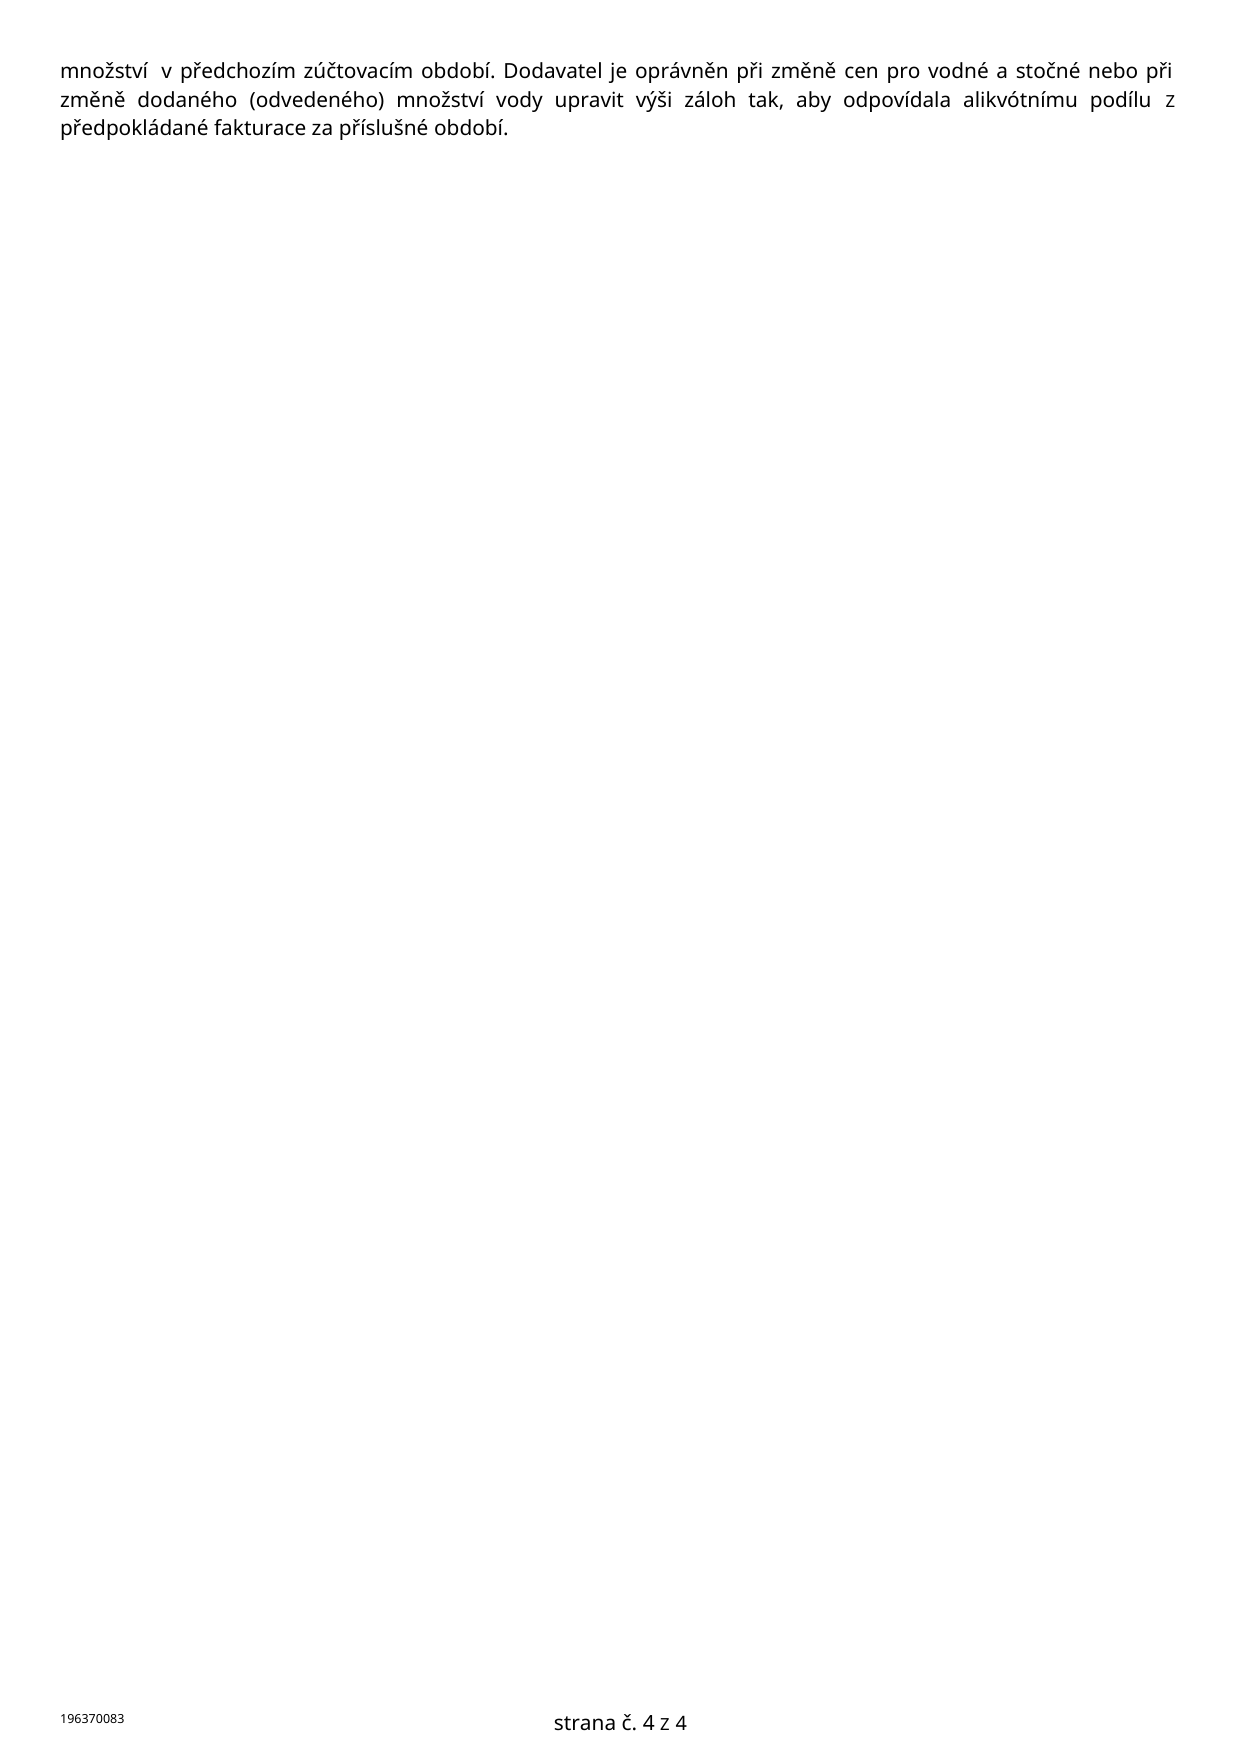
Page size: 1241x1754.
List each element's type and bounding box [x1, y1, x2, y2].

text [60, 56, 1175, 142]
